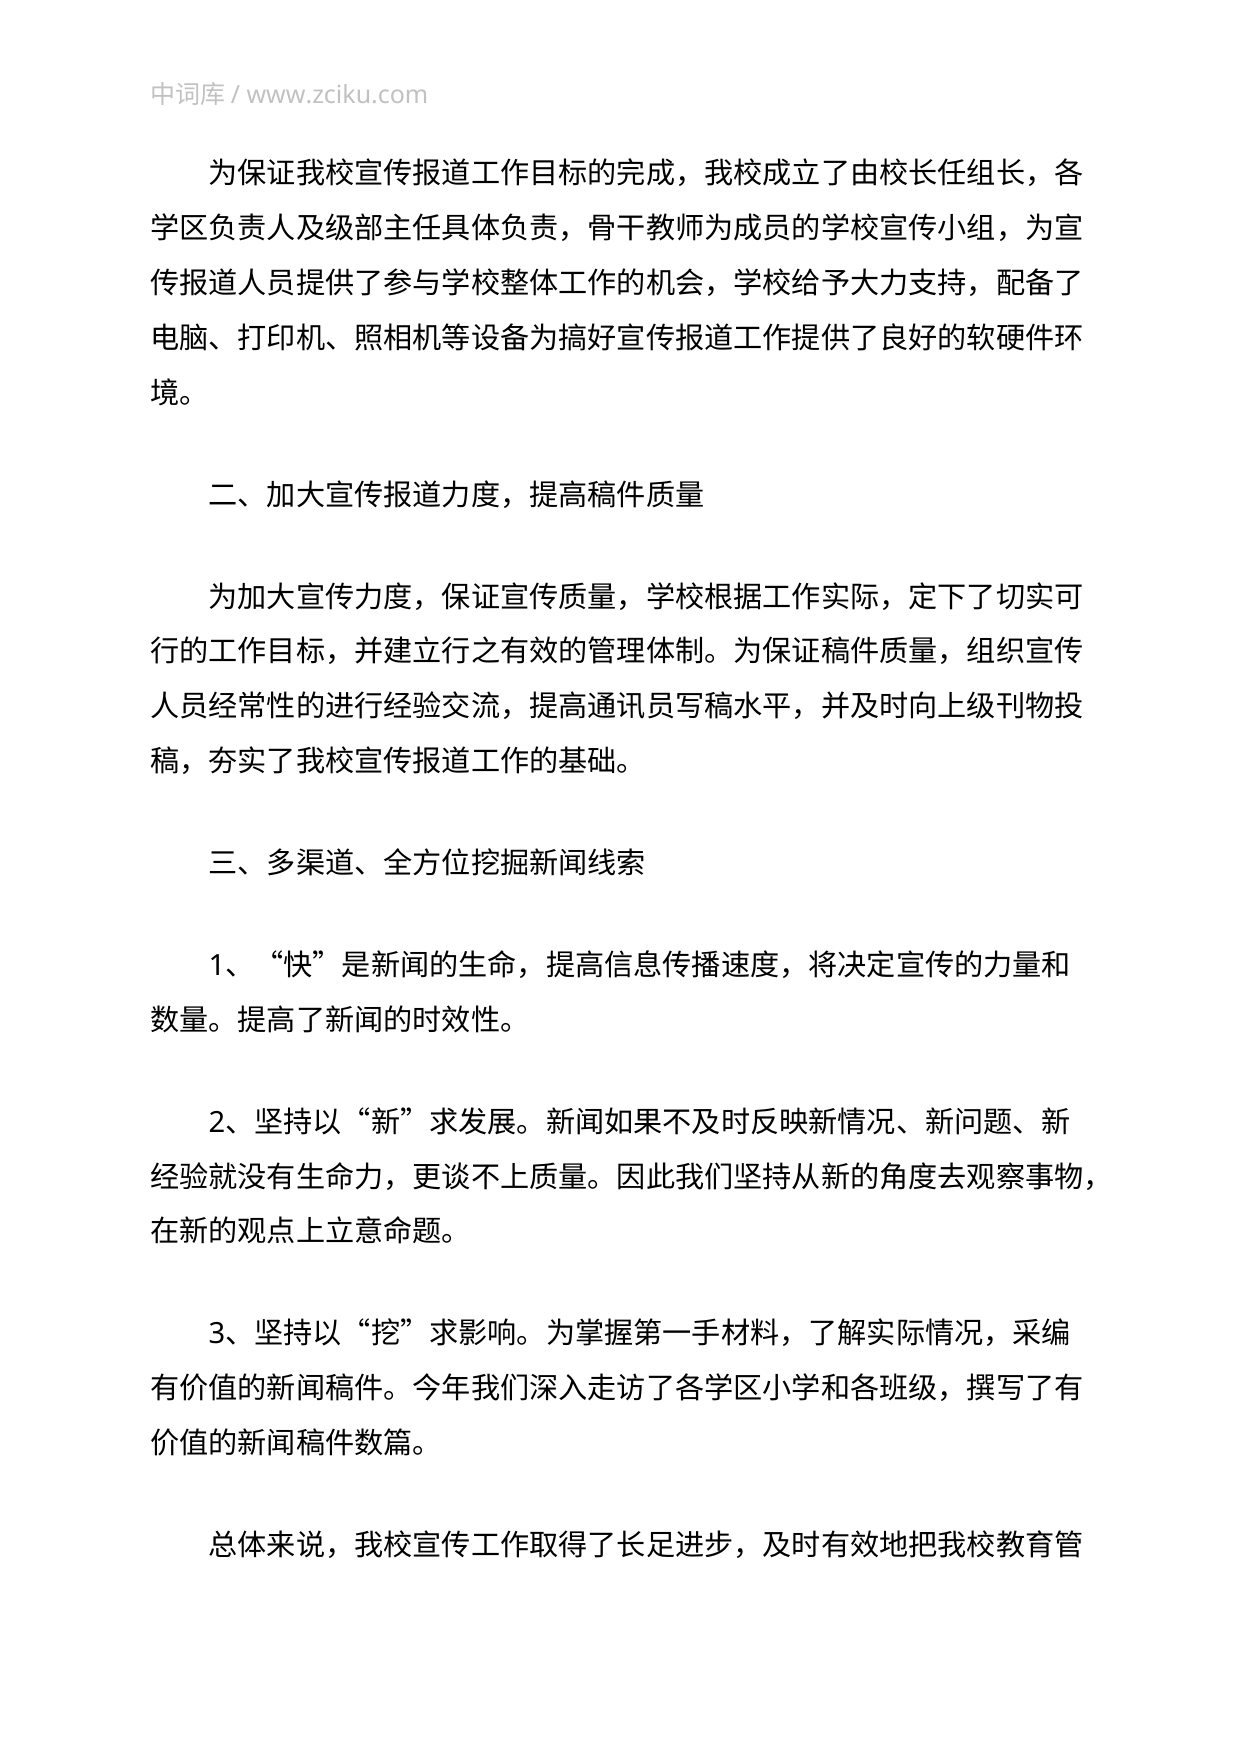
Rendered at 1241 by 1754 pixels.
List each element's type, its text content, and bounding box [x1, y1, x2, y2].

text 二、加大宣传报道力度，提高稿件质量 [150, 471, 1090, 514]
text 3、坚持以“挖”求影响。为掌握第一手材料，了解实际情况，采编有价值的新闻稿件。今年我们深入走访了各学区小学和各班级，撰写了有价值的新闻稿件数篇。 [150, 1310, 1090, 1462]
text 三、多渠道、全方位挖掘新闻线索 [150, 839, 1090, 882]
text 2、坚持以“新”求发展。新闻如果不及时反映新情况、新问题、新经验就没有生命力，更谈不上质量。因此我们坚持从新的角度去观察事物，在新的观点上立意命题。 [150, 1098, 1090, 1250]
text 为加大宣传力度，保证宣传质量，学校根据工作实际，定下了切实可行的工作目标，并建立行之有效的管理体制。为保证稿件质量，组织宣传人员经常性的进行经验交流，提高通讯员写稿水平，并及时向上级刊物投稿，夯实了我校宣传报道工作的基础。 [150, 573, 1090, 780]
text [150, 1521, 1090, 1564]
text 为保证我校宣传报道工作目标的完成，我校成立了由校长任组长，各学区负责人及级部主任具体负责，骨干教师为成员的学校宣传小组，为宣传报道人员提供了参与学校整体工作的机会，学校给予大力支持，配备了电脑、打印机、照相机等设备为搞好宣传报道工作提供了良好的软硬件环境。 [150, 150, 1090, 412]
text 1、“快”是新闻的生命，提高信息传播速度，将决定宣传的力量和数量。提高了新闻的时效性。 [150, 941, 1090, 1039]
